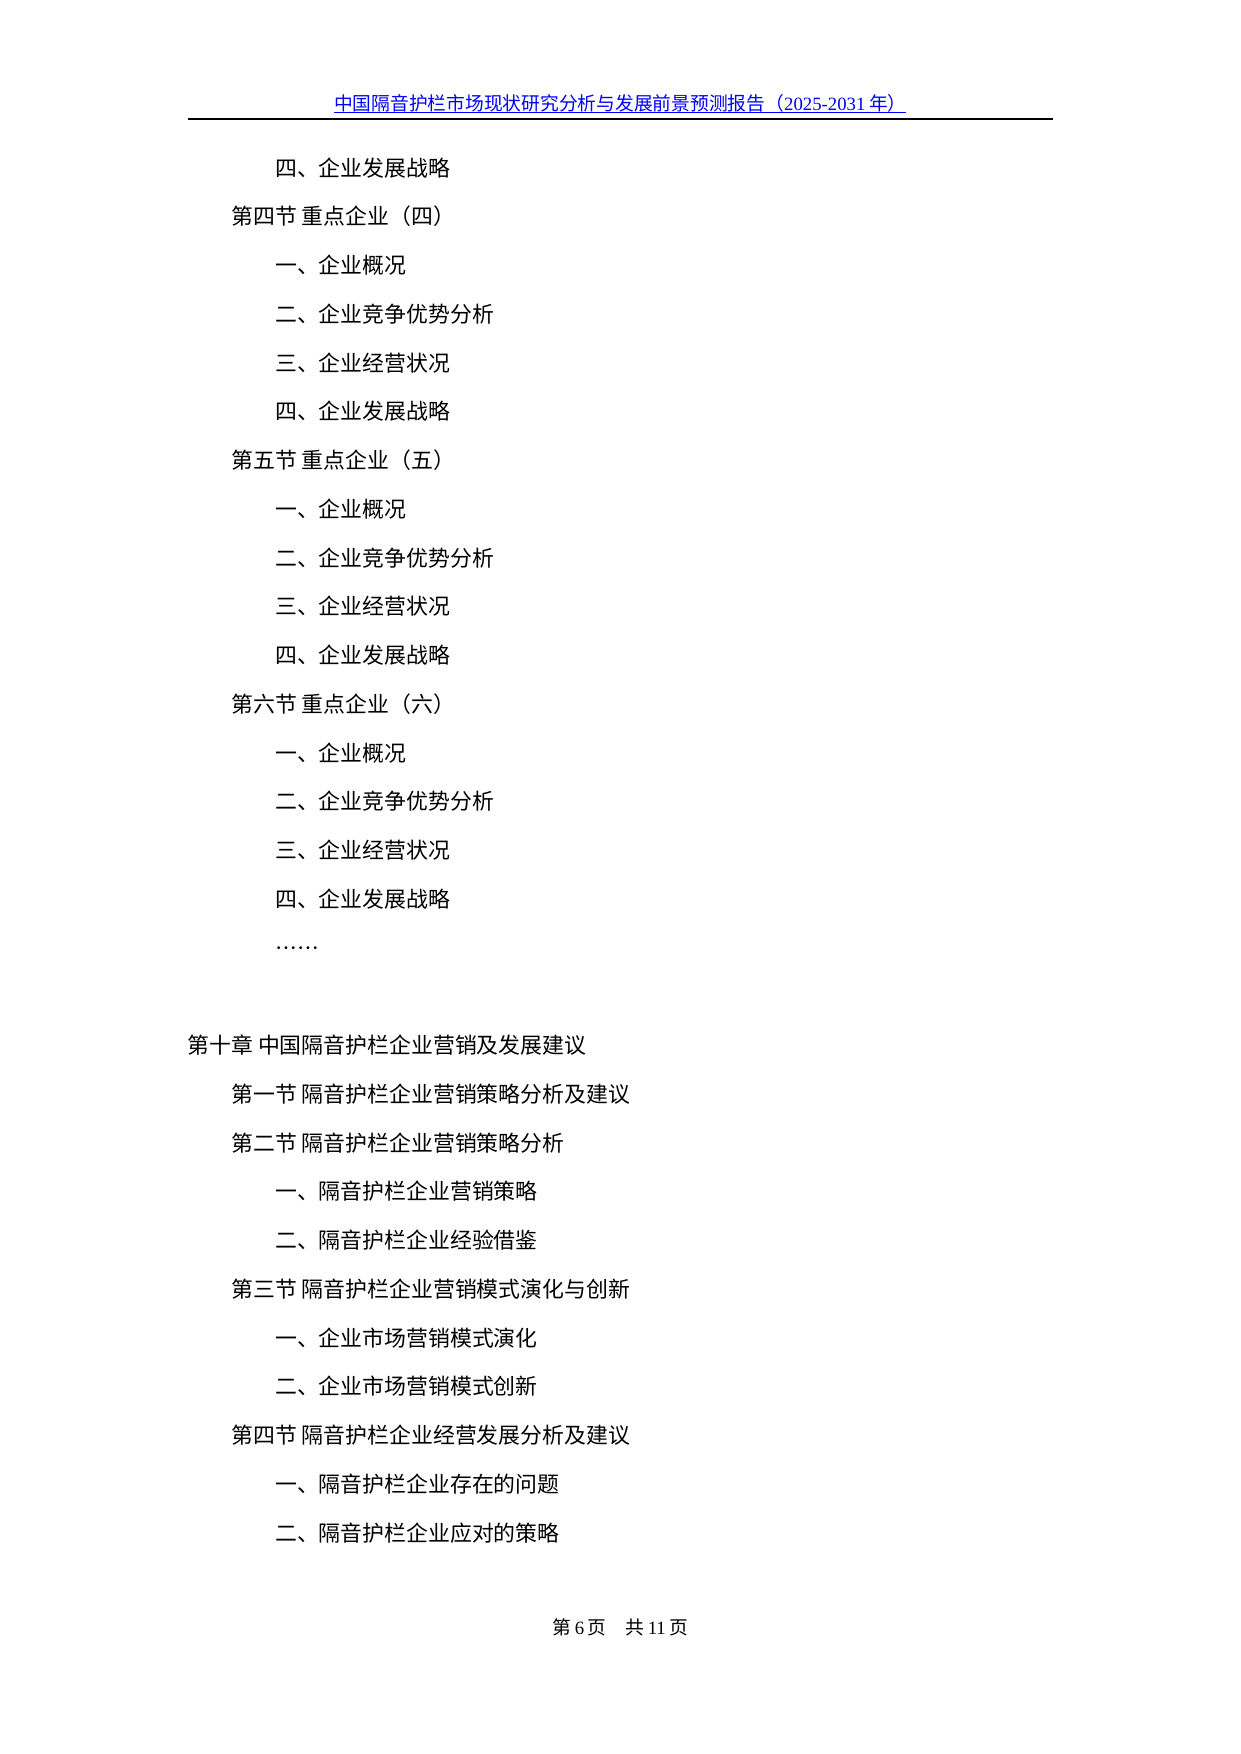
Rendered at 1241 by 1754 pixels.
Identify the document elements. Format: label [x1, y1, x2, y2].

text [187, 150, 1053, 1548]
